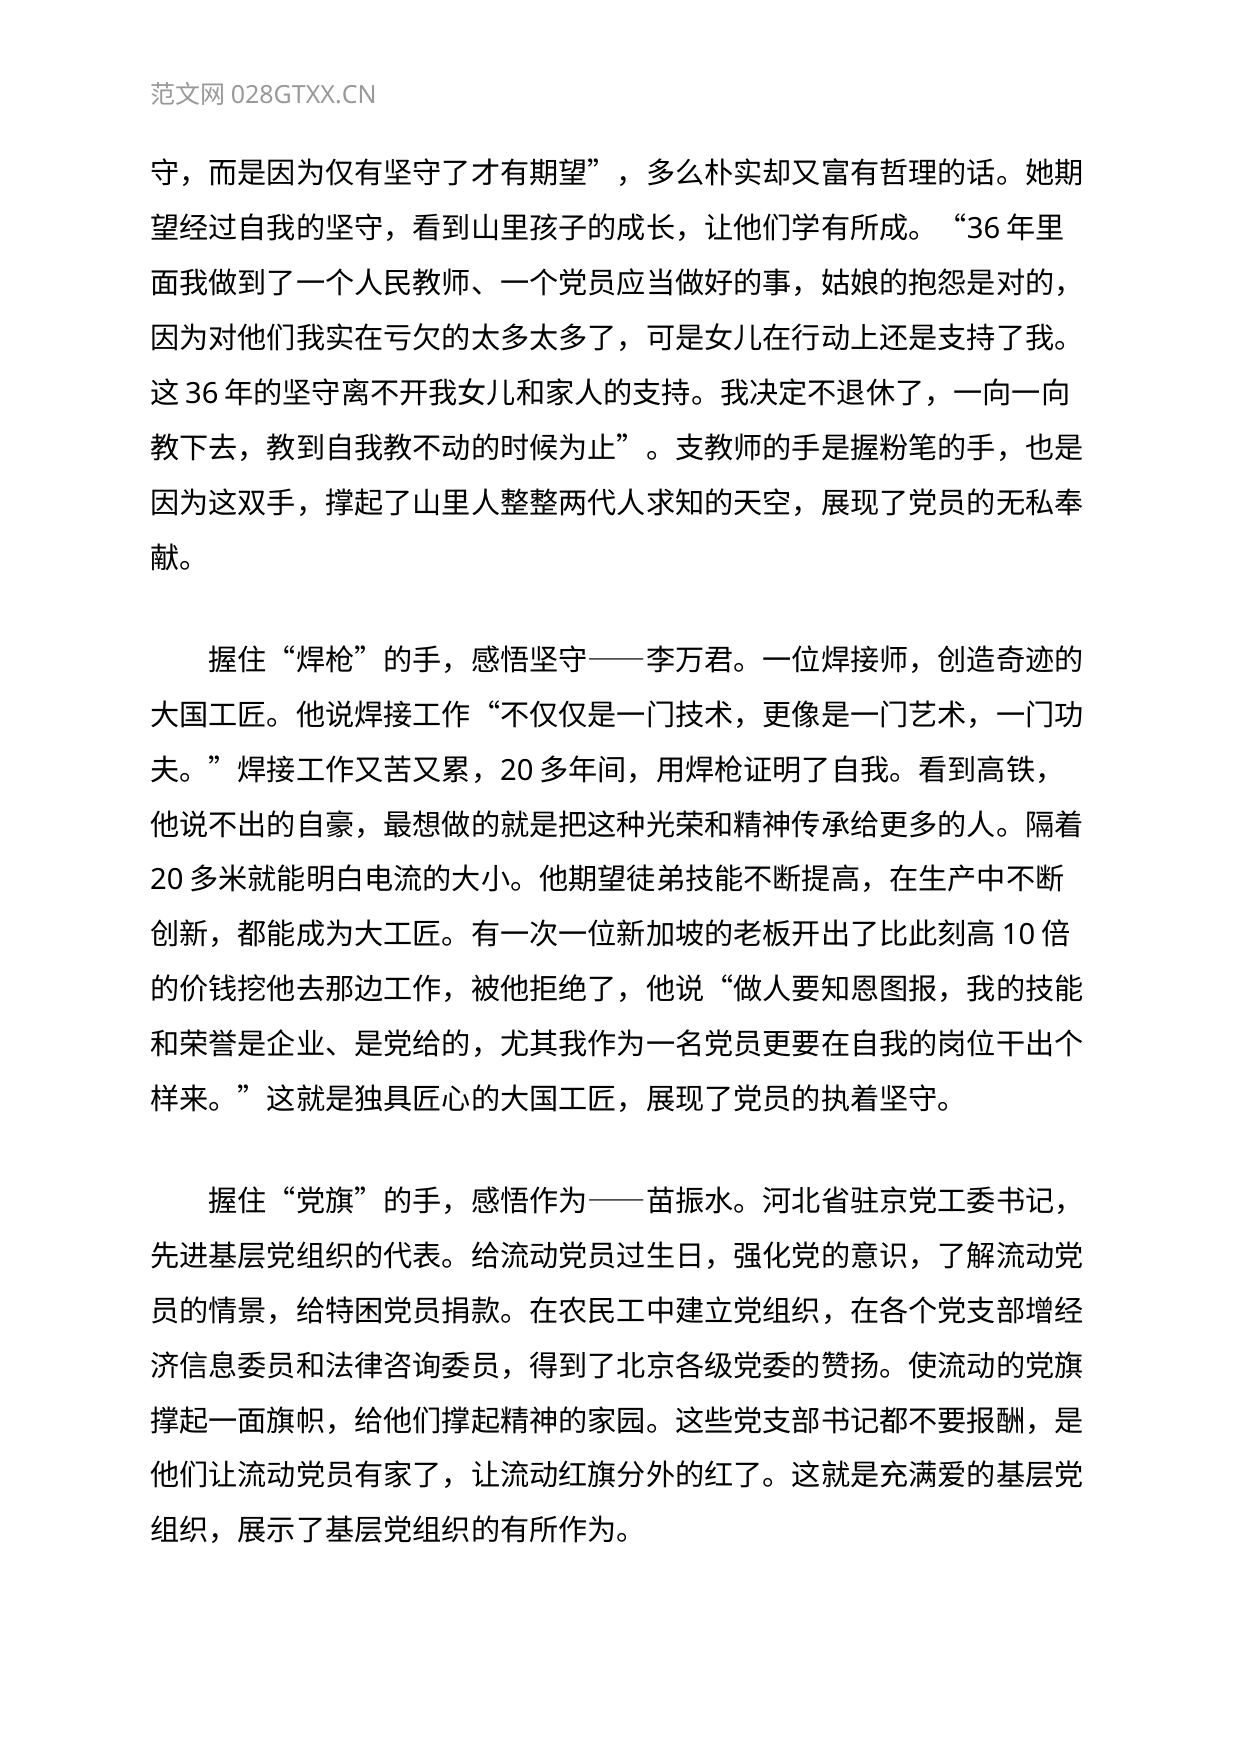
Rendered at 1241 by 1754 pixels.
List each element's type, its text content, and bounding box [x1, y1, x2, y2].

text 握住“焊枪”的手，感悟坚守——李万君。一位焊接师，创造奇迹的大国工匠。他说焊接工作“不仅仅是一门技术，更像是一门艺术，一门功夫。”焊接工作又苦又累，20多年间，用焊枪证明了自我。看到高铁，他说不出的自豪，最想做的就是把这种光荣和精神传承给更多的人。隔着20多米就能明白电流的大小。他期望徒弟技能不断提高，在生产中不断创新，都能成为大工匠。有一次一位新加坡的老板开出了比此刻高10倍的价钱挖他去那边工作，被他拒绝了，他说“做人要知恩图报，我的技能和荣誉是企业、是党给的，尤其我作为一名党员更要在自我的岗位干出个样来。”这就是独具匠心的大国工匠，展现了党员的执着坚守。 [150, 636, 1090, 1118]
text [150, 150, 1090, 577]
text 握住“党旗”的手，感悟作为——苗振水。河北省驻京党工委书记，先进基层党组织的代表。给流动党员过生日，强化党的意识，了解流动党员的情景，给特困党员捐款。在农民工中建立党组织，在各个党支部增经济信息委员和法律咨询委员，得到了北京各级党委的赞扬。使流动的党旗撑起一面旗帜，给他们撑起精神的家园。这些党支部书记都不要报酬，是他们让流动党员有家了，让流动红旗分外的红了。这就是充满爱的基层党组织，展示了基层党组织的有所作为。 [150, 1177, 1090, 1549]
